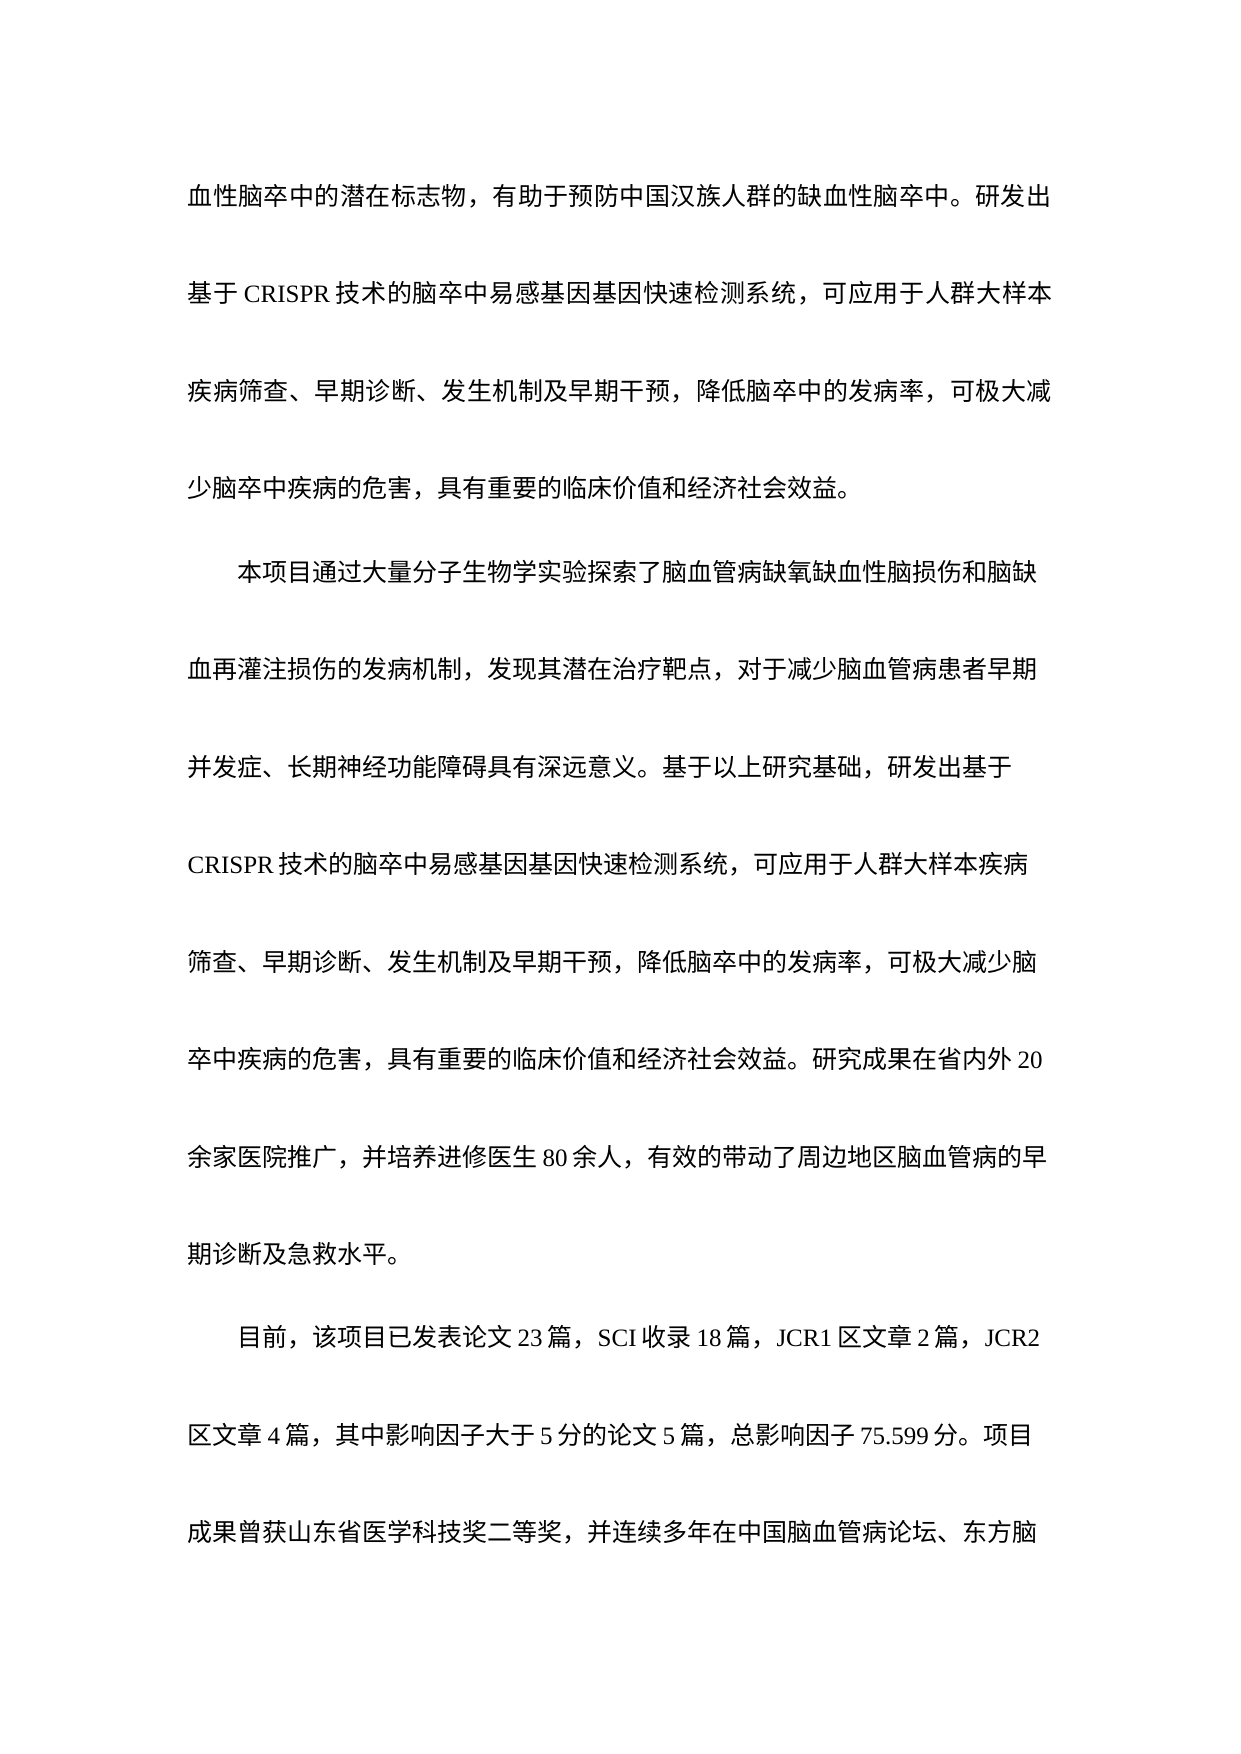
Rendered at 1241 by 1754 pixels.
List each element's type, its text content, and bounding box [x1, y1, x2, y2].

text 本项目通过大量分子生物学实验探索了脑血管病缺氧缺血性脑损伤和脑缺血再灌注损伤的发病机制，发现其潜在治疗靶点，对于减少脑血管病患者早期并发症、长期神经功能障碍具有深远意义。基于以上研究基础，研发出基于CRISPR技术的脑卒中易感基因基因快速检测系统，可应用于人群大样本疾病筛查、早期诊断、发生机制及早期干预，降低脑卒中的发病率，可极大减少脑卒中疾病的危害，具有重要的临床价值和经济社会效益。研究成果在省内外20余家医院推广，并培养进修医生80余人，有效的带动了周边地区脑血管病的早期诊断及急救水平。 [187, 538, 1053, 1285]
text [187, 1303, 1053, 1563]
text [187, 162, 1053, 519]
